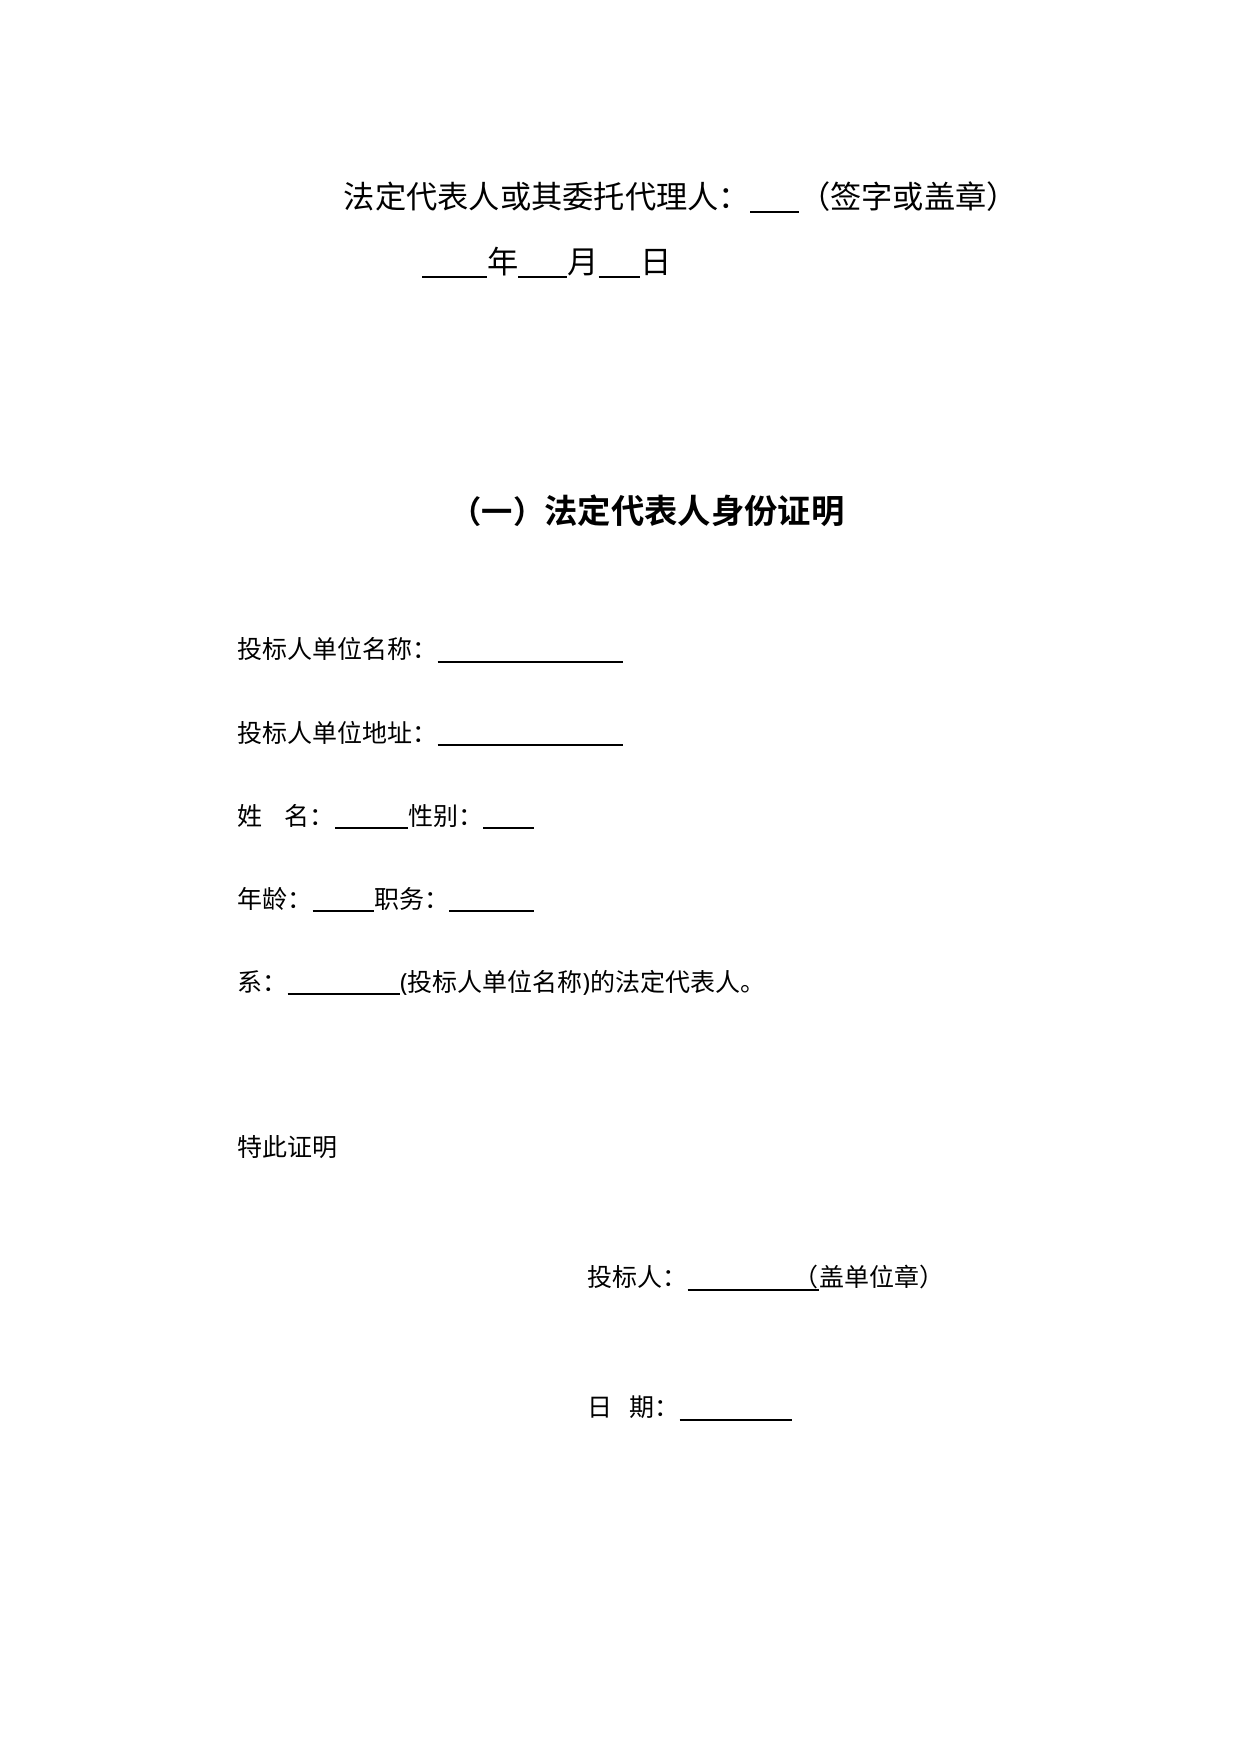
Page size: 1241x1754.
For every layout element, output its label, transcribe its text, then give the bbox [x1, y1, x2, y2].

text 特此证明 [187, 1113, 1107, 1178]
text 日 期： [187, 1373, 1107, 1438]
text 年 月 日 [187, 227, 1107, 292]
text 姓 名： 性别： [187, 782, 1107, 847]
text 投标人单位地址： [187, 699, 1107, 764]
text 法定代表人或其委托代理人： （签字或盖章） [187, 162, 1107, 227]
text （一）法定代表人身份证明 [187, 476, 1107, 541]
text 投标人单位名称： [187, 616, 1107, 681]
text 投标人： （盖单位章） [187, 1243, 1107, 1308]
text 系： (投标人单位名称)的法定代表人。 [187, 948, 1107, 1013]
text 年龄： 职务： [187, 865, 1107, 930]
